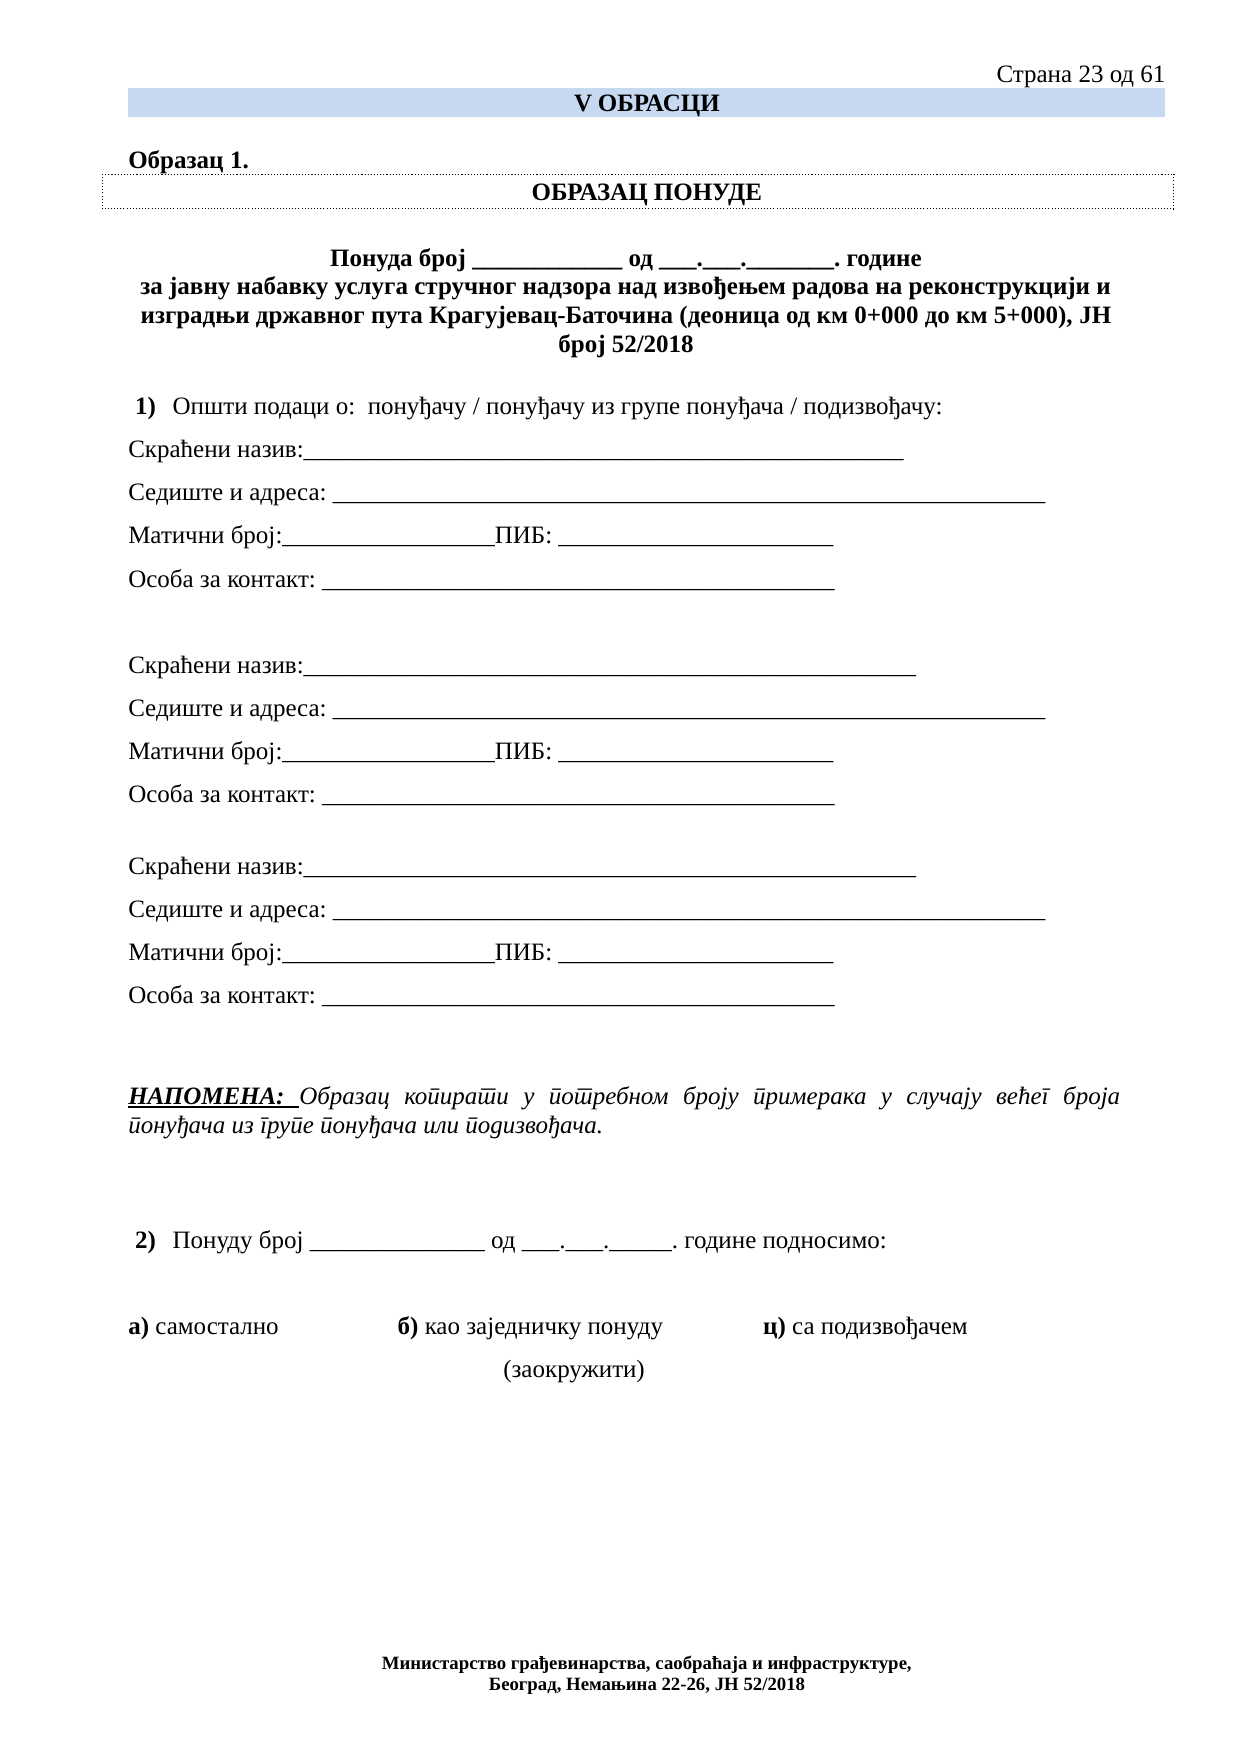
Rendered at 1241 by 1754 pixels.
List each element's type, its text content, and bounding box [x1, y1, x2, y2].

text V ОБРАСЦИ [128, 88, 1165, 117]
text Скраћени назив:_________________________________________________ [128, 851, 1123, 880]
text Седиште и адреса: _________________________________________________________ [128, 477, 1123, 506]
text Матични број:_________________ПИБ: ______________________ [128, 937, 1123, 966]
text Особа за контакт: _________________________________________ [128, 779, 1123, 808]
text Седиште и адреса: _________________________________________________________ [128, 894, 1123, 923]
text Особа за контакт: _________________________________________ [128, 564, 1123, 592]
text Скраћени назив:_________________________________________________ [128, 650, 1123, 679]
text Матични број:_________________ПИБ: ______________________ [128, 521, 1123, 549]
text Седиште и адреса: _________________________________________________________ [128, 693, 1123, 722]
list Општи подаци о: понуђачу / понуђачу из групе понуђача / подизвођачу: [135, 391, 1123, 420]
text Особа за контакт: _________________________________________ [128, 981, 1123, 1009]
text Понуда број ____________ од ___.___._______. године [128, 243, 1123, 271]
text (заокружити) [128, 1354, 1165, 1383]
text Матични број:_________________ПИБ: ______________________ [128, 736, 1123, 765]
subtitle Образац 1. [128, 145, 1165, 174]
text ОБРАЗАЦ ПОНУДЕ [102, 174, 1174, 209]
list Понуду број ______________ од ___.___._____. године подносимо: [135, 1225, 1165, 1254]
text НАПОМЕНА: Образац копирати у потребном броју примерака у случају већег броја понуђача из групе понуђача или подизвођача. [128, 1081, 1123, 1139]
text Скраћени назив:________________________________________________ [128, 434, 1123, 463]
text за јавну набавку услуга стручног надзора над извођењем радова на реконструкцији и изградњи државног пута Крагујевац-Баточина (деоница од км 0+000 до км 5+000), ЈН број 52/2018 [128, 271, 1123, 358]
text а) самостално б) као заједничку понуду ц) са подизвођачем [128, 1311, 1165, 1340]
